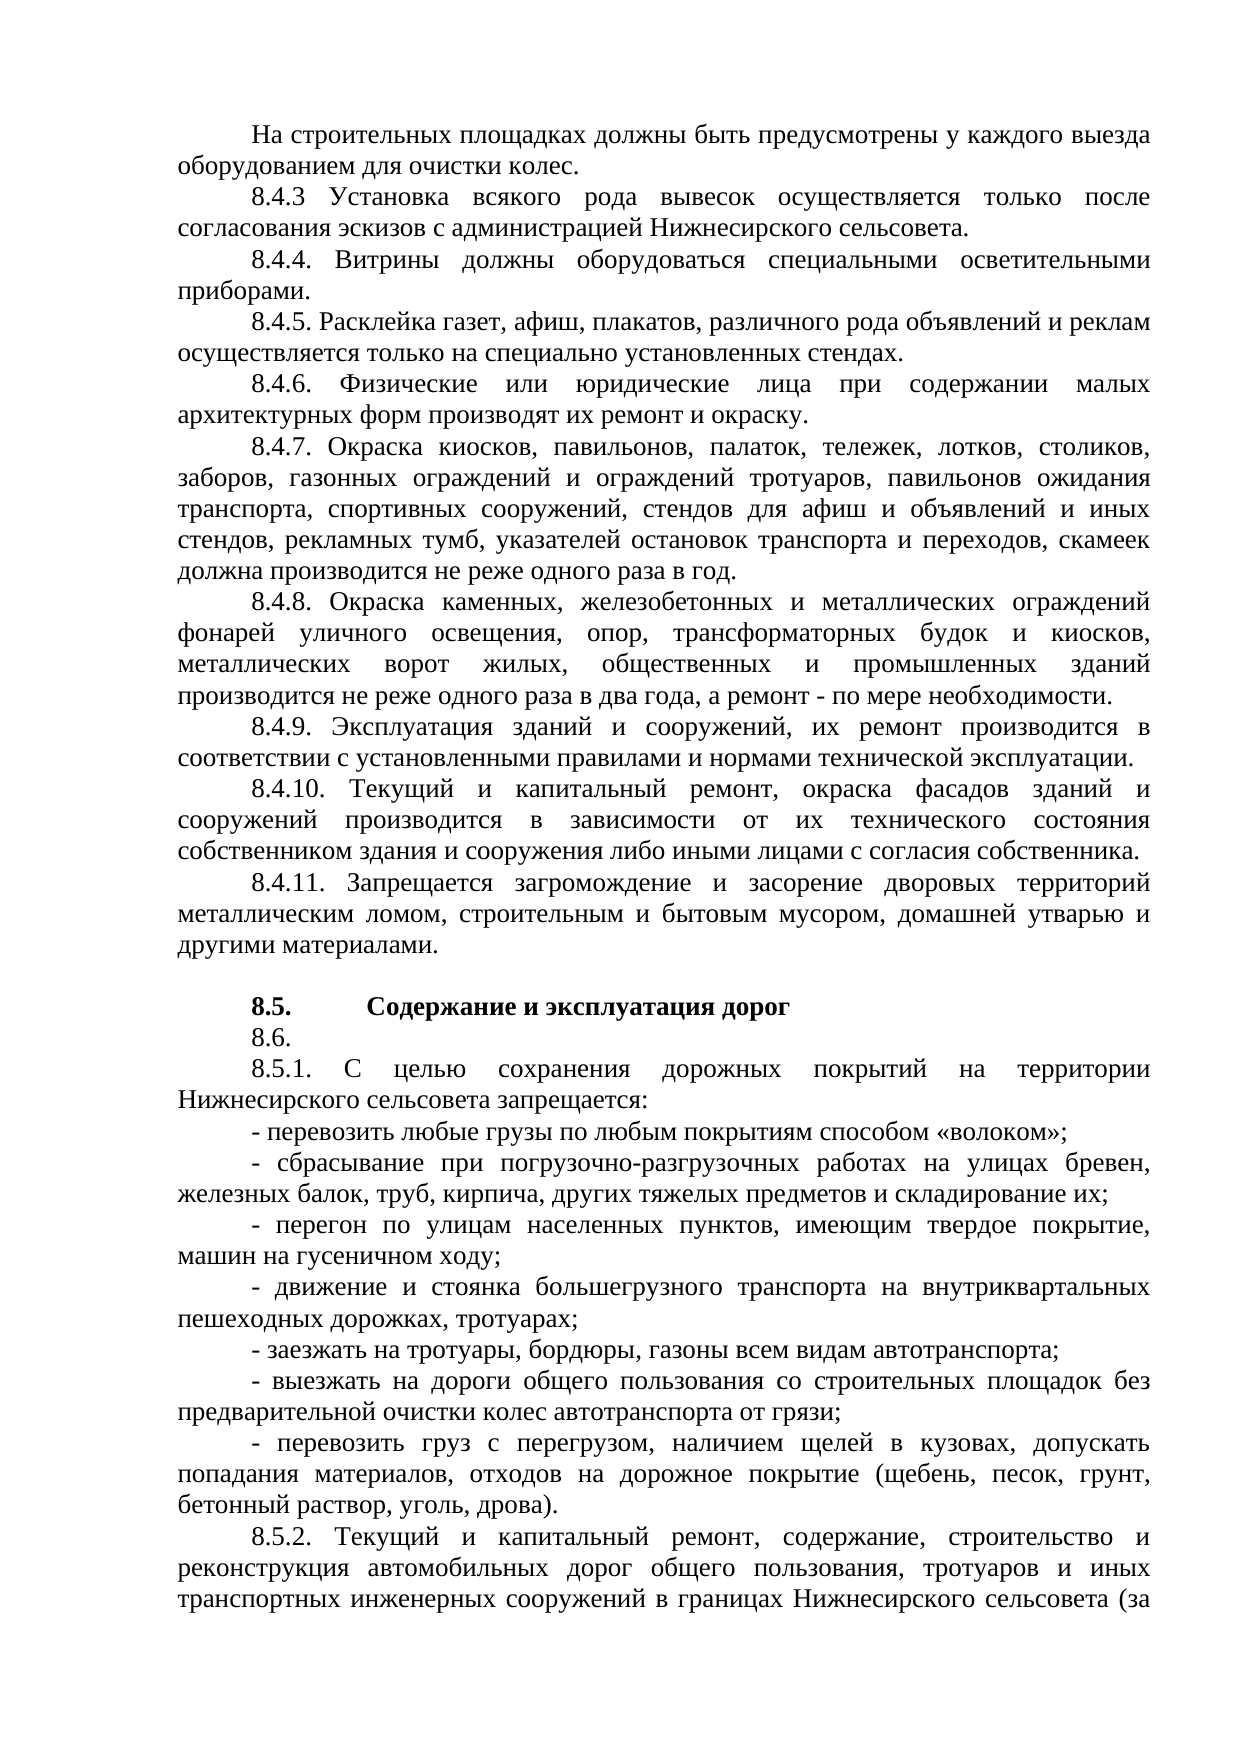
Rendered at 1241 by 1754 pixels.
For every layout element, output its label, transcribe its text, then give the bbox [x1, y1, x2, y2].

text - движение и стоянка большегрузного транспорта на внутриквартальных пешеходных дорожках, тротуарах; [177, 1271, 1152, 1333]
text На строительных площадках должны быть предусмотрены у каждого выезда оборудованием для очистки колес. [177, 118, 1152, 180]
text 8.4.9. Эксплуатация зданий и сооружений, их ремонт производится в соответствии с установленными правилами и нормами технической эксплуатации. [177, 710, 1152, 772]
text - выезжать на дороги общего пользования со строительных площадок без предварительной очистки колес автотранспорта от грязи; [177, 1364, 1152, 1426]
text 8.4.8. Окраска каменных, железобетонных и металлических ограждений фонарей уличного освещения, опор, трансформаторных будок и киосков, металлических ворот жилых, общественных и промышленных зданий производится не реже одного раза в два года, а ремонт - по мере необходимости. [177, 585, 1152, 710]
text 8.4.10. Текущий и капитальный ремонт, окраска фасадов зданий и сооружений производится в зависимости от их технического состояния собственником здания и сооружения либо иными лицами с согласия собственника. [177, 772, 1152, 866]
text 8.4.4. Витрины должны оборудоваться специальными осветительными приборами. [177, 243, 1152, 305]
text - заезжать на тротуары, бордюры, газоны всем видам автотранспорта; [177, 1333, 1152, 1364]
text - перевозить любые грузы по любым покрытиям способом «волоком»; [177, 1115, 1152, 1146]
text 8.6. [177, 1021, 1152, 1052]
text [177, 1520, 1152, 1613]
text - сбрасывание при погрузочно-разгрузочных работах на улицах бревен, железных балок, труб, кирпича, других тяжелых предметов и складирование их; [177, 1146, 1152, 1208]
text 8.4.7. Окраска киосков, павильонов, палаток, тележек, лотков, столиков, заборов, газонных ограждений и ограждений тротуаров, павильонов ожидания транспорта, спортивных сооружений, стендов для афиш и объявлений и иных стендов, рекламных тумб, указателей остановок транспорта и переходов, скамеек должна производится не реже одного раза в год. [177, 429, 1152, 585]
text 8.4.6. Физические или юридические лица при содержании малых архитектурных форм производят их ремонт и окраску. [177, 367, 1152, 429]
text 8.4.3 Установка всякого рода вывесок осуществляется только после согласования эскизов с администрацией Нижнесирского сельсовета. [177, 180, 1152, 243]
text - перевозить груз с перегрузом, наличием щелей в кузовах, допускать попадания материалов, отходов на дорожное покрытие (щебень, песок, грунт, бетонный раствор, уголь, дрова). [177, 1426, 1152, 1520]
text 8.4.11. Запрещается загромождение и засорение дворовых территорий металлическим ломом, строительным и бытовым мусором, домашней утварью и другими материалами. [177, 866, 1152, 959]
text - перегон по улицам населенных пунктов, имеющим твердое покрытие, машин на гусеничном ходу; [177, 1208, 1152, 1271]
text 8.4.5. Расклейка газет, афиш, плакатов, различного рода объявлений и реклам осуществляется только на специально установленных стендах. [177, 305, 1152, 367]
text 8.5. Содержание и эксплуатация дорог [177, 990, 1152, 1021]
text 8.5.1. С целью сохранения дорожных покрытий на территории Нижнесирского сельсовета запрещается: [177, 1052, 1152, 1115]
